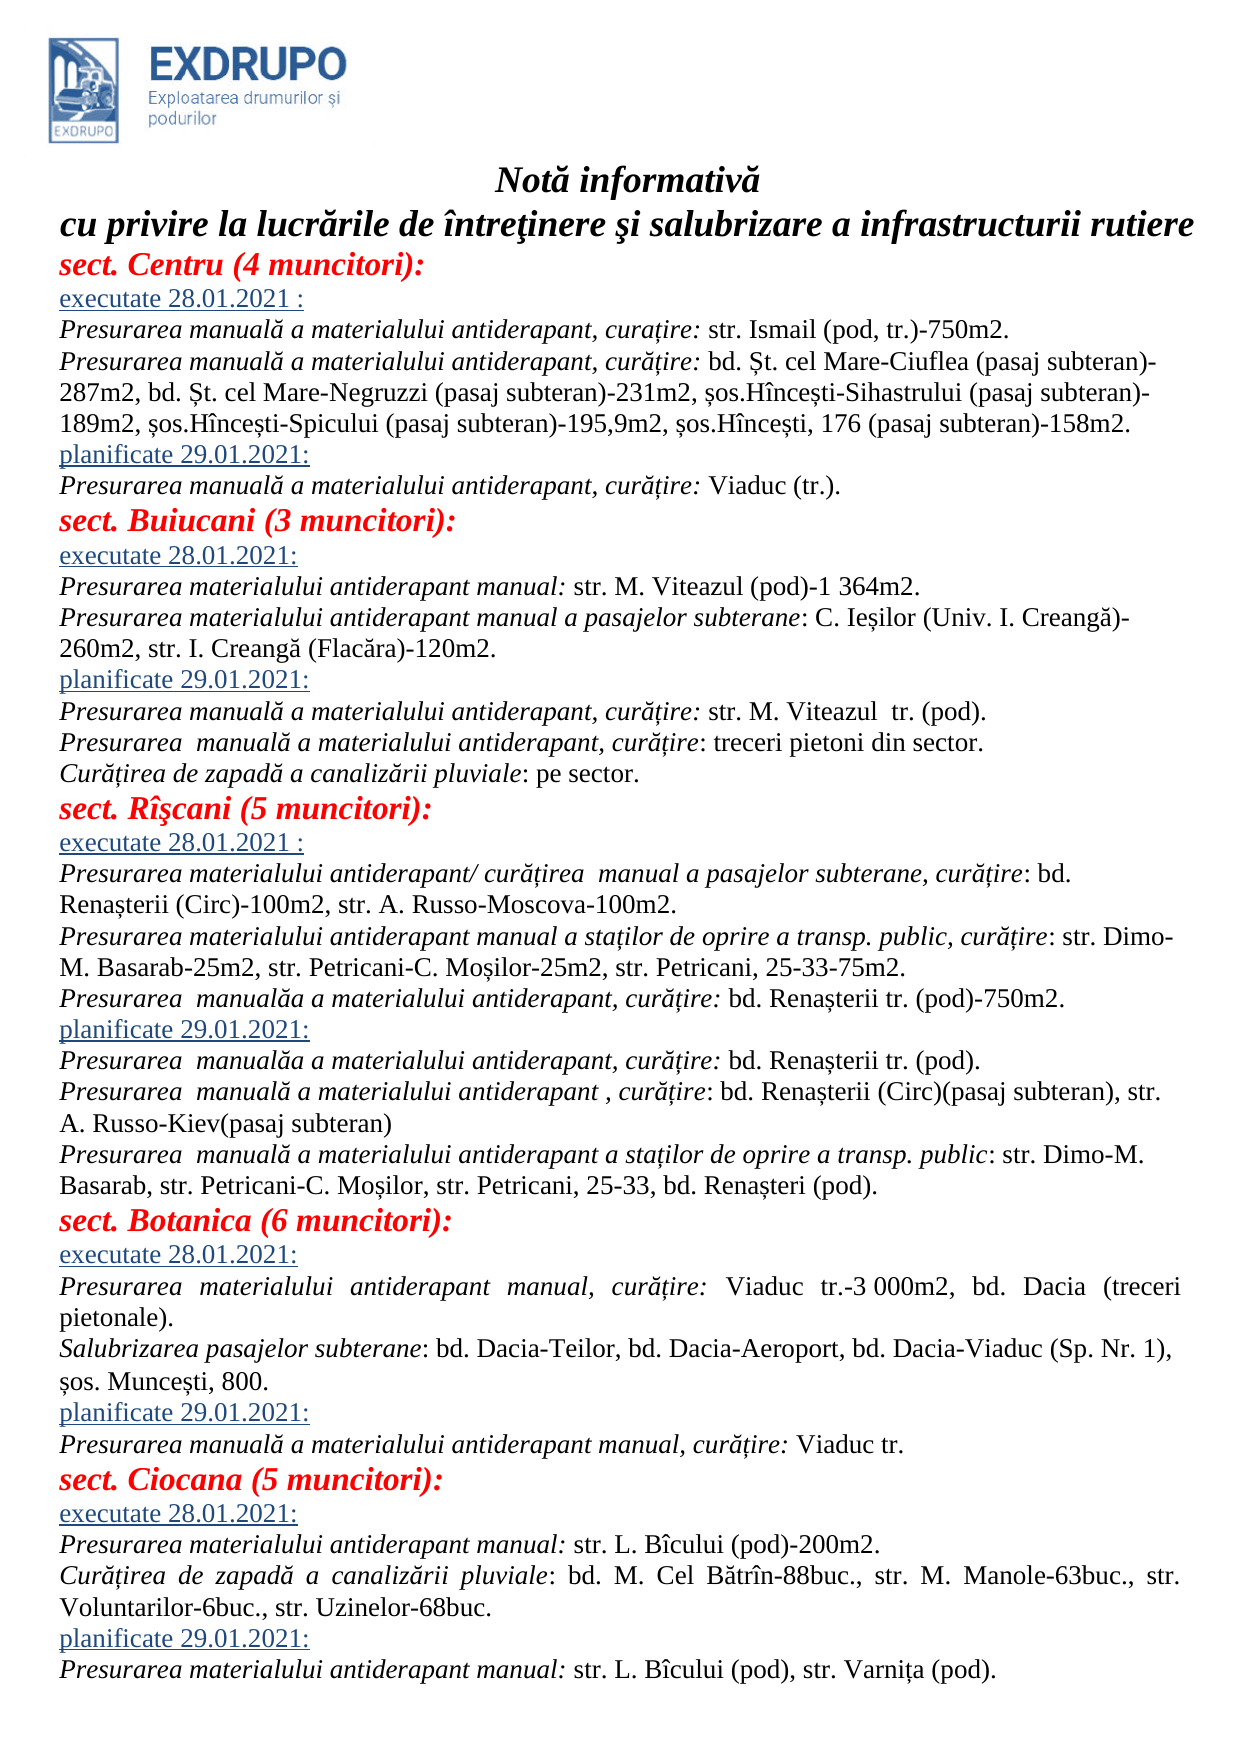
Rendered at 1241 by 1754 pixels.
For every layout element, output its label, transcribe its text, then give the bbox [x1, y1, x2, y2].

text Presurarea materialului antiderapant manual a staților de oprire a transp. public, curățire: str. Dimo-M. Basarab-25m2, str. Petricani-C. Moșilor-25m2, str. Petricani, 25-33-75m2. [59, 920, 1181, 982]
text Presurarea manualăa a materialului antiderapant, curățire: bd. Renașterii tr. (pod). [59, 1044, 1181, 1076]
text sect. Centru (4 muncitori): [59, 244, 1181, 282]
text Presurarea materialului antiderapant manual: str. L. Bîcului (pod)-200m2. [59, 1528, 1181, 1559]
text Curățirea de zapadă a canalizării pluviale: pe sector. [59, 757, 1181, 788]
text Presurarea manualăa a materialului antiderapant, curățire: bd. Renașterii tr. (pod)-750m2. [59, 982, 1181, 1013]
text cu privire la lucrările de întreţinere şi salubrizare a infrastructurii rutiere [59, 201, 1196, 244]
text Presurarea manuală a materialului antiderapant manual, curățire: Viaduc tr. [59, 1428, 1181, 1459]
text Presurarea manuală a materialului antiderapant, curățire: treceri pietoni din sector. [59, 726, 1181, 757]
text Presurarea manuală a materialului antiderapant a staților de oprire a transp. public: str. Dimo-M. Basarab, str. Petricani-C. Moșilor, str. Petricani, 25-33, bd. Renașteri (pod). [59, 1138, 1181, 1200]
text Presurarea materialului antiderapant manual: str. M. Viteazul (pod)-1 364m2. [59, 570, 1181, 601]
text Presurarea manuală a materialului antiderapant, curățire: Viaduc (tr.). [59, 469, 1196, 501]
text sect. Botanica (6 muncitori): [59, 1200, 1181, 1238]
text Presurarea manuală a materialului antiderapant, curățire: str. M. Viteazul tr. (pod). [59, 694, 1181, 726]
text Presurarea materialului antiderapant/ curățirea manual a pasajelor subterane, curățire: bd. Renașterii (Circ)-100m2, str. A. Russo-Moscova-100m2. [59, 857, 1181, 920]
text sect. Buiucani (3 muncitori): [59, 501, 1196, 539]
list Salubrizarea pasajelor subterane: bd. Dacia-Teilor, bd. Dacia-Aeroport, bd. Dacia-Viaduc (Sp. Nr. 1), șos. Muncești, 800. [59, 1332, 1196, 1397]
text executate 28.01.2021: [59, 539, 1181, 570]
text Presurarea materialului antiderapant manual: str. L. Bîcului (pod), str. Varnița (pod). [59, 1653, 1181, 1684]
text executate 28.01.2021: [59, 1238, 1181, 1269]
text Presurarea materialului antiderapant manual, curățire: Viaduc tr.-3 000m2, bd. Dacia (treceri pietonale). [59, 1269, 1181, 1332]
subtitle Notă informativă [59, 158, 1196, 201]
text planificate 29.01.2021: [59, 1622, 1181, 1653]
text sect. Ciocana (5 muncitori): [59, 1459, 1181, 1497]
text planificate 29.01.2021: [59, 438, 1181, 469]
text Curățirea de zapadă a canalizării pluviale: bd. M. Cel Bătrîn-88buc., str. M. Manole-63buc., str. Voluntarilor-6buc., str. Uzinelor-68buc. [59, 1559, 1181, 1622]
text planificate 29.01.2021: [59, 663, 1181, 694]
text executate 28.01.2021 : [59, 826, 1181, 857]
text Presurarea manuală a materialului antiderapant, curațire: str. Ismail (pod, tr.)-750m2. [59, 314, 1181, 345]
text Presurarea manuală a materialului antiderapant, curățire: bd. Șt. cel Mare-Ciuflea (pasaj subteran)-287m2, bd. Șt. cel Mare-Negruzzi (pasaj subteran)-231m2, șos.Hîncești-Sihastrului (pasaj subteran)-189m2, șos.Hîncești-Spicului (pasaj subteran)-195,9m2, șos.Hîncești, 176 (pasaj subteran)-158m2. [59, 345, 1181, 438]
text Presurarea materialului antiderapant manual a pasajelor subterane: C. Ieșilor (Univ. I. Creangă)-260m2, str. I. Creangă (Flacăra)-120m2. [59, 601, 1181, 663]
text executate 28.01.2021: [59, 1497, 1181, 1528]
text sect. Rîşcani (5 muncitori): [59, 788, 1181, 826]
text planificate 29.01.2021: [59, 1013, 1181, 1044]
text executate 28.01.2021 : [59, 282, 1181, 314]
text planificate 29.01.2021: [59, 1397, 1181, 1428]
text Presurarea manuală a materialului antiderapant , curățire: bd. Renașterii (Circ)(pasaj subteran), str. A. Russo-Kiev(pasaj subteran) [59, 1076, 1181, 1138]
